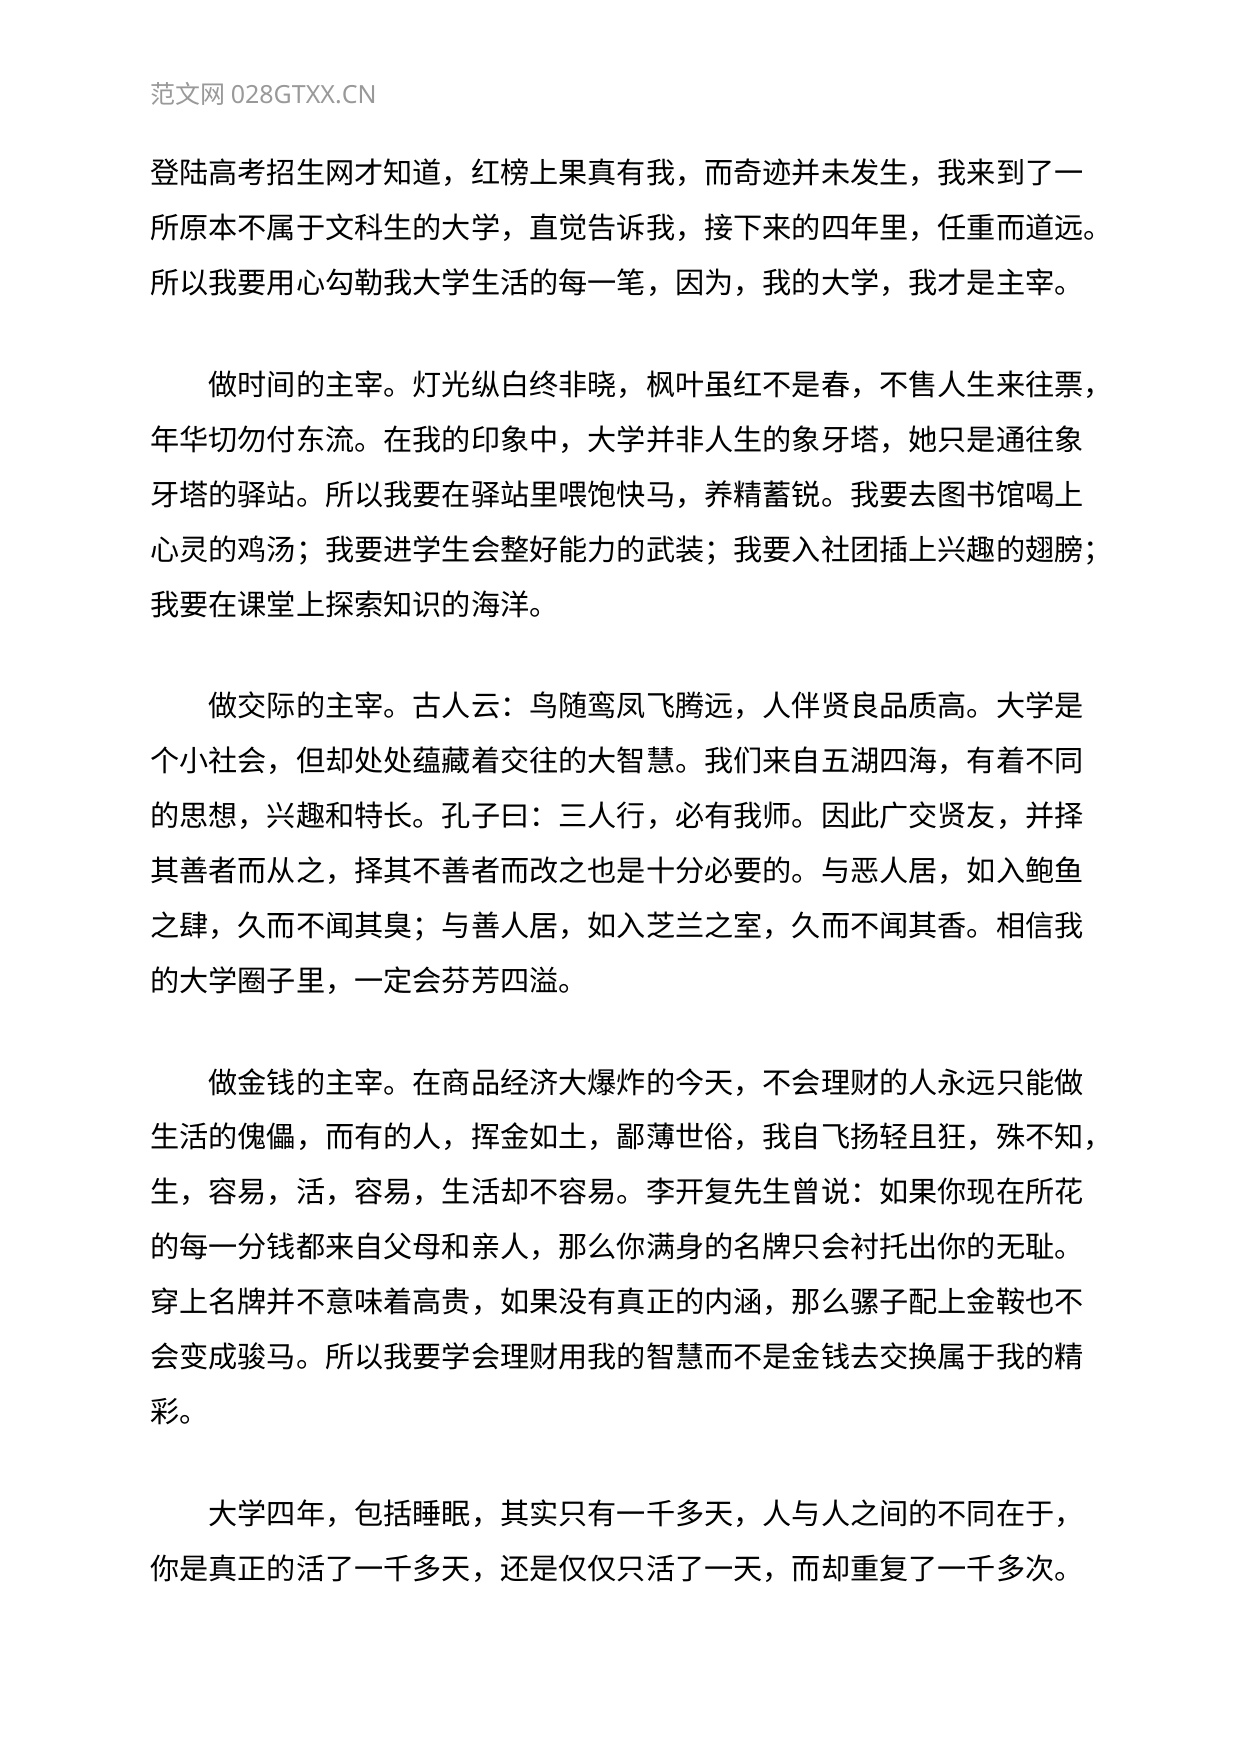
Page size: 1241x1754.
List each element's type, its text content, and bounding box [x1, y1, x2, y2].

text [150, 150, 1090, 302]
text 做时间的主宰。灯光纵白终非晓，枫叶虽红不是春，不售人生来往票，年华切勿付东流。在我的印象中，大学并非人生的象牙塔，她只是通往象牙塔的驿站。所以我要在驿站里喂饱快马，养精蓄锐。我要去图书馆喝上心灵的鸡汤；我要进学生会整好能力的武装；我要入社团插上兴趣的翅膀；我要在课堂上探索知识的海洋。 [150, 362, 1090, 623]
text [150, 1490, 1090, 1587]
text 做金钱的主宰。在商品经济大爆炸的今天，不会理财的人永远只能做生活的傀儡，而有的人，挥金如土，鄙薄世俗，我自飞扬轻且狂，殊不知，生，容易，活，容易，生活却不容易。李开复先生曾说：如果你现在所花的每一分钱都来自父母和亲人，那么你满身的名牌只会衬托出你的无耻。穿上名牌并不意味着高贵，如果没有真正的内涵，那么骡子配上金鞍也不会变成骏马。所以我要学会理财用我的智慧而不是金钱去交换属于我的精彩。 [150, 1059, 1090, 1431]
text 做交际的主宰。古人云：鸟随鸾凤飞腾远，人伴贤良品质高。大学是个小社会，但却处处蕴藏着交往的大智慧。我们来自五湖四海，有着不同的思想，兴趣和特长。孔子曰：三人行，必有我师。因此广交贤友，并择其善者而从之，择其不善者而改之也是十分必要的。与恶人居，如入鲍鱼之肆，久而不闻其臭；与善人居，如入芝兰之室，久而不闻其香。相信我的大学圈子里，一定会芬芳四溢。 [150, 683, 1090, 1000]
